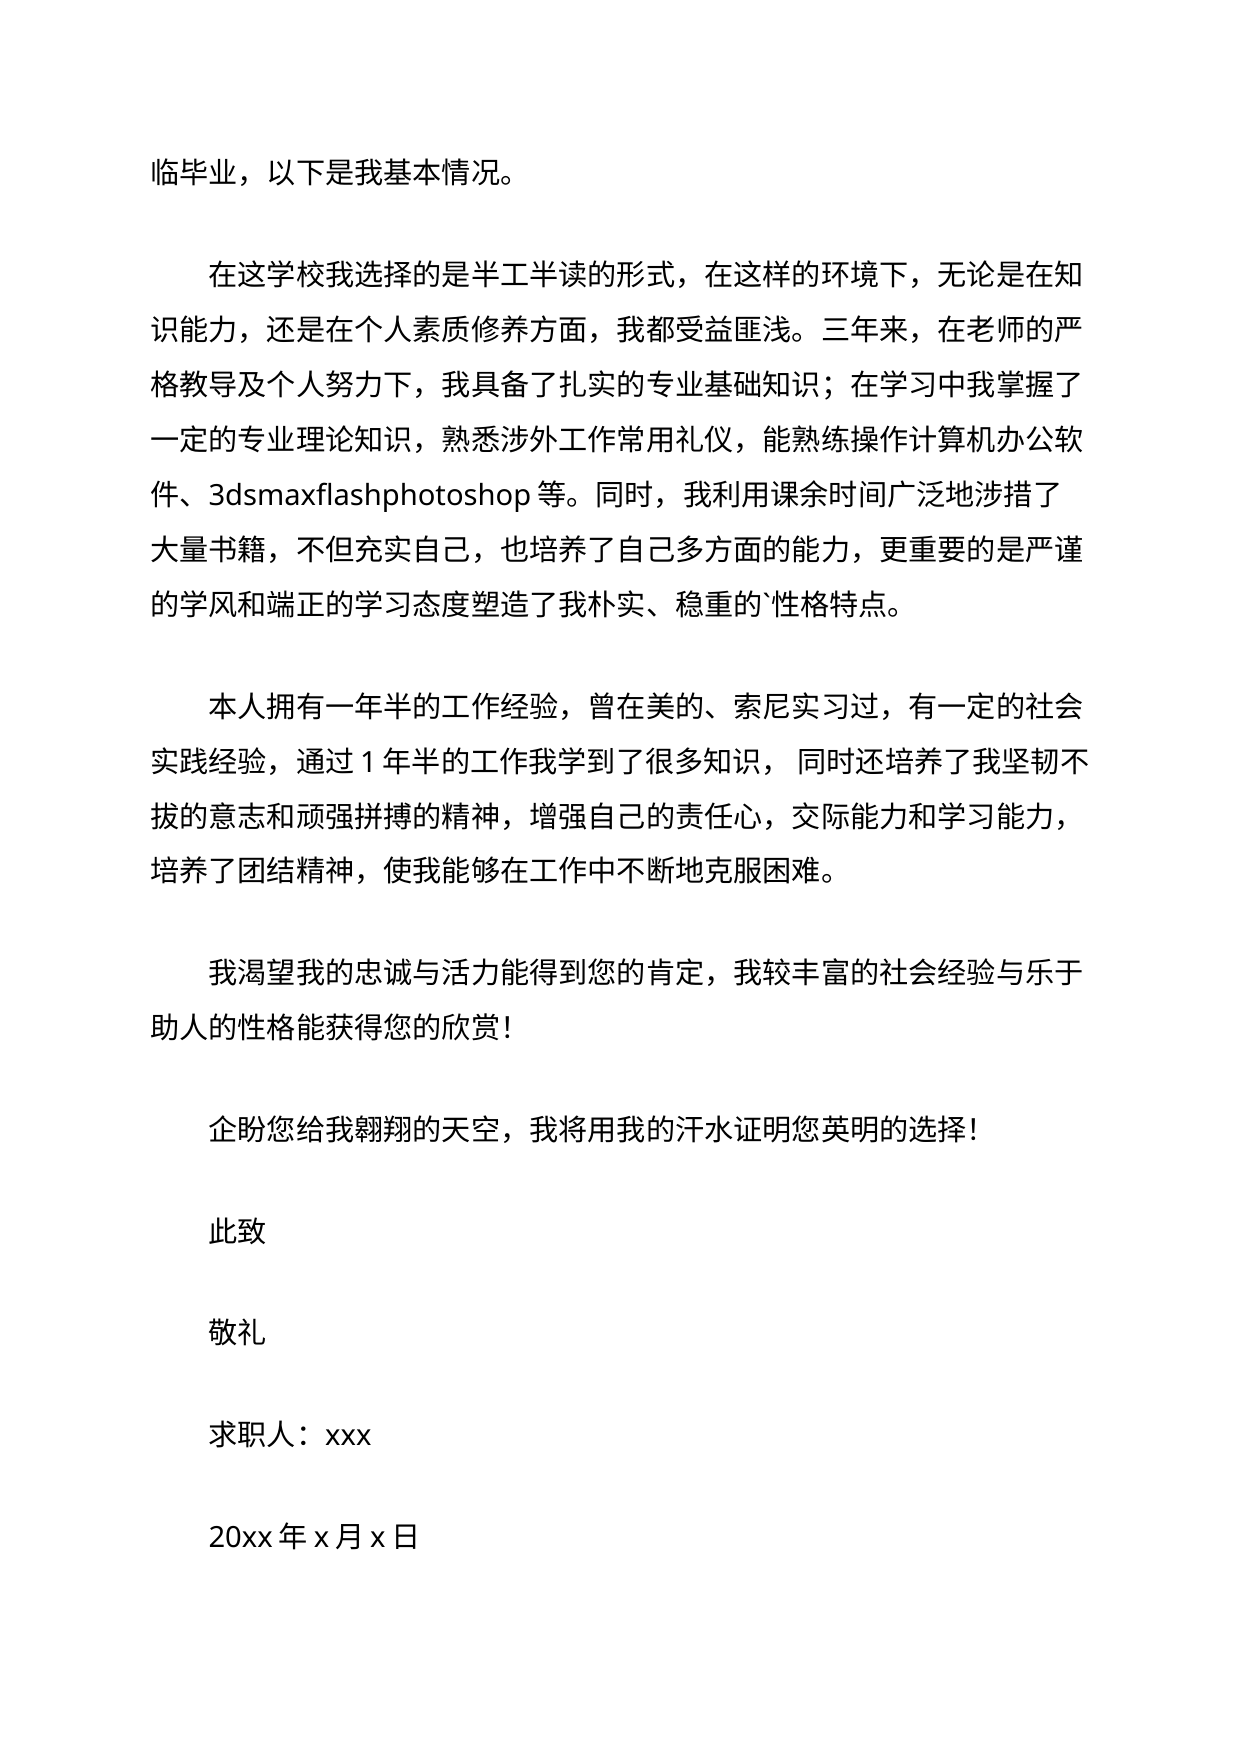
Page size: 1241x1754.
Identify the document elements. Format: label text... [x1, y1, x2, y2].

text 在这学校我选择的是半工半读的形式，在这样的环境下，无论是在知识能力，还是在个人素质修养方面，我都受益匪浅。三年来，在老师的严格教导及个人努力下，我具备了扎实的专业基础知识；在学习中我掌握了一定的专业理论知识，熟悉涉外工作常用礼仪，能熟练操作计算机办公软件、3dsmaxflashphotoshop等。同时，我利用课余时间广泛地涉措了大量书籍，不但充实自己，也培养了自己多方面的能力，更重要的是严谨的学风和端正的学习态度塑造了我朴实、稳重的`性格特点。 [150, 252, 1090, 624]
text 企盼您给我翱翔的天空，我将用我的汗水证明您英明的选择！ [150, 1106, 1090, 1149]
text 我渴望我的忠诚与活力能得到您的肯定，我较丰富的社会经验与乐于助人的性格能获得您的欣赏！ [150, 950, 1090, 1047]
text 敬礼 [150, 1310, 1090, 1352]
text 20xx年x月x日 [150, 1514, 1090, 1556]
text 本人拥有一年半的工作经验，曾在美的、索尼实习过，有一定的社会实践经验，通过1年半的工作我学到了很多知识， 同时还培养了我坚韧不拔的意志和顽强拼搏的精神，增强自己的责任心，交际能力和学习能力，培养了团结精神，使我能够在工作中不断地克服困难。 [150, 683, 1090, 890]
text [150, 150, 1090, 192]
text 求职人：xxx [150, 1412, 1090, 1454]
text 此致 [150, 1208, 1090, 1251]
